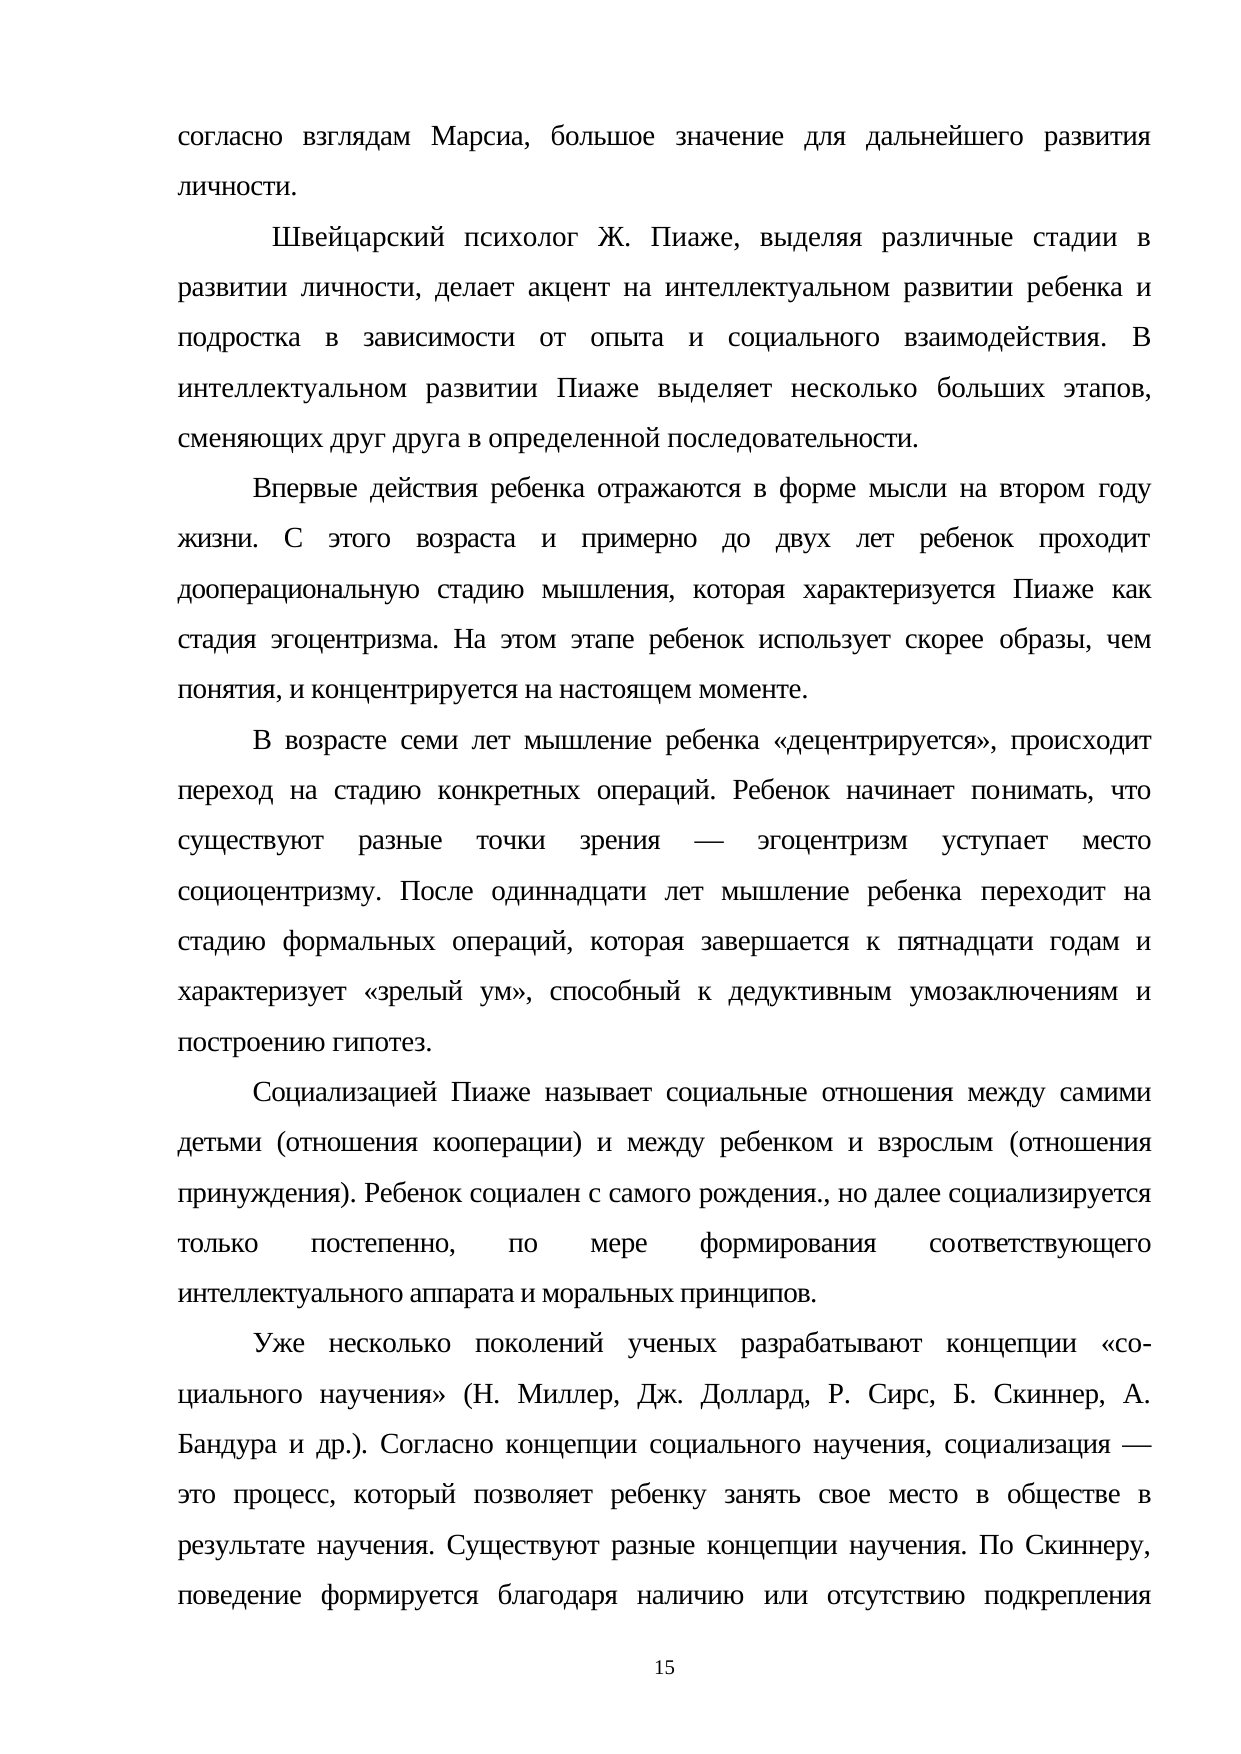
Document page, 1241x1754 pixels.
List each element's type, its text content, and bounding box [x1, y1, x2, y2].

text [177, 1326, 1152, 1611]
text Социализацией Пиаже называет социальные отношения между самими детьми (отношения кооперации) и между ребенком и взрослым (отношения принуждения). Ребенок социален с самого рождения., но далее социализируется только постепенно, по мере формирования соответствующего интеллектуального аппарата и моральных принципов. [177, 1074, 1152, 1309]
text В возрасте семи лет мышление ребенка «децентрируется», происходит переход на стадию конкретных операций. Ребенок начинает понимать, что существуют разные точки зрения — эгоцентризм уступает место социоцентризму. После одиннадцати лет мышление ребенка переходит на стадию формальных операций, которая завершается к пятнадцати годам и характеризует «зрелый ум», способный к дедуктивным умозаключениям и построению гипотез. [177, 722, 1152, 1057]
text Впервые действия ребенка отражаются в форме мысли на втором году жизни. С этого возраста и примерно до двух лет ребенок проходит дооперациональную стадию мышления, которая характеризуется Пиаже как стадия эгоцентризма. На этом этапе ребенок использует скорее образы, чем понятия, и концентрируется на настоящем моменте. [177, 470, 1152, 705]
text Швейцарский психолог Ж. Пиаже, выделяя различные стадии в развитии личности, делает акцент на интеллектуальном развитии ребенка и подростка в зависимости от опыта и социального взаимодействия. В интеллектуальном развитии Пиаже выделяет несколько больших этапов, сменяющих друг друга в определенной последовательности. [177, 219, 1152, 453]
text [177, 118, 1152, 202]
